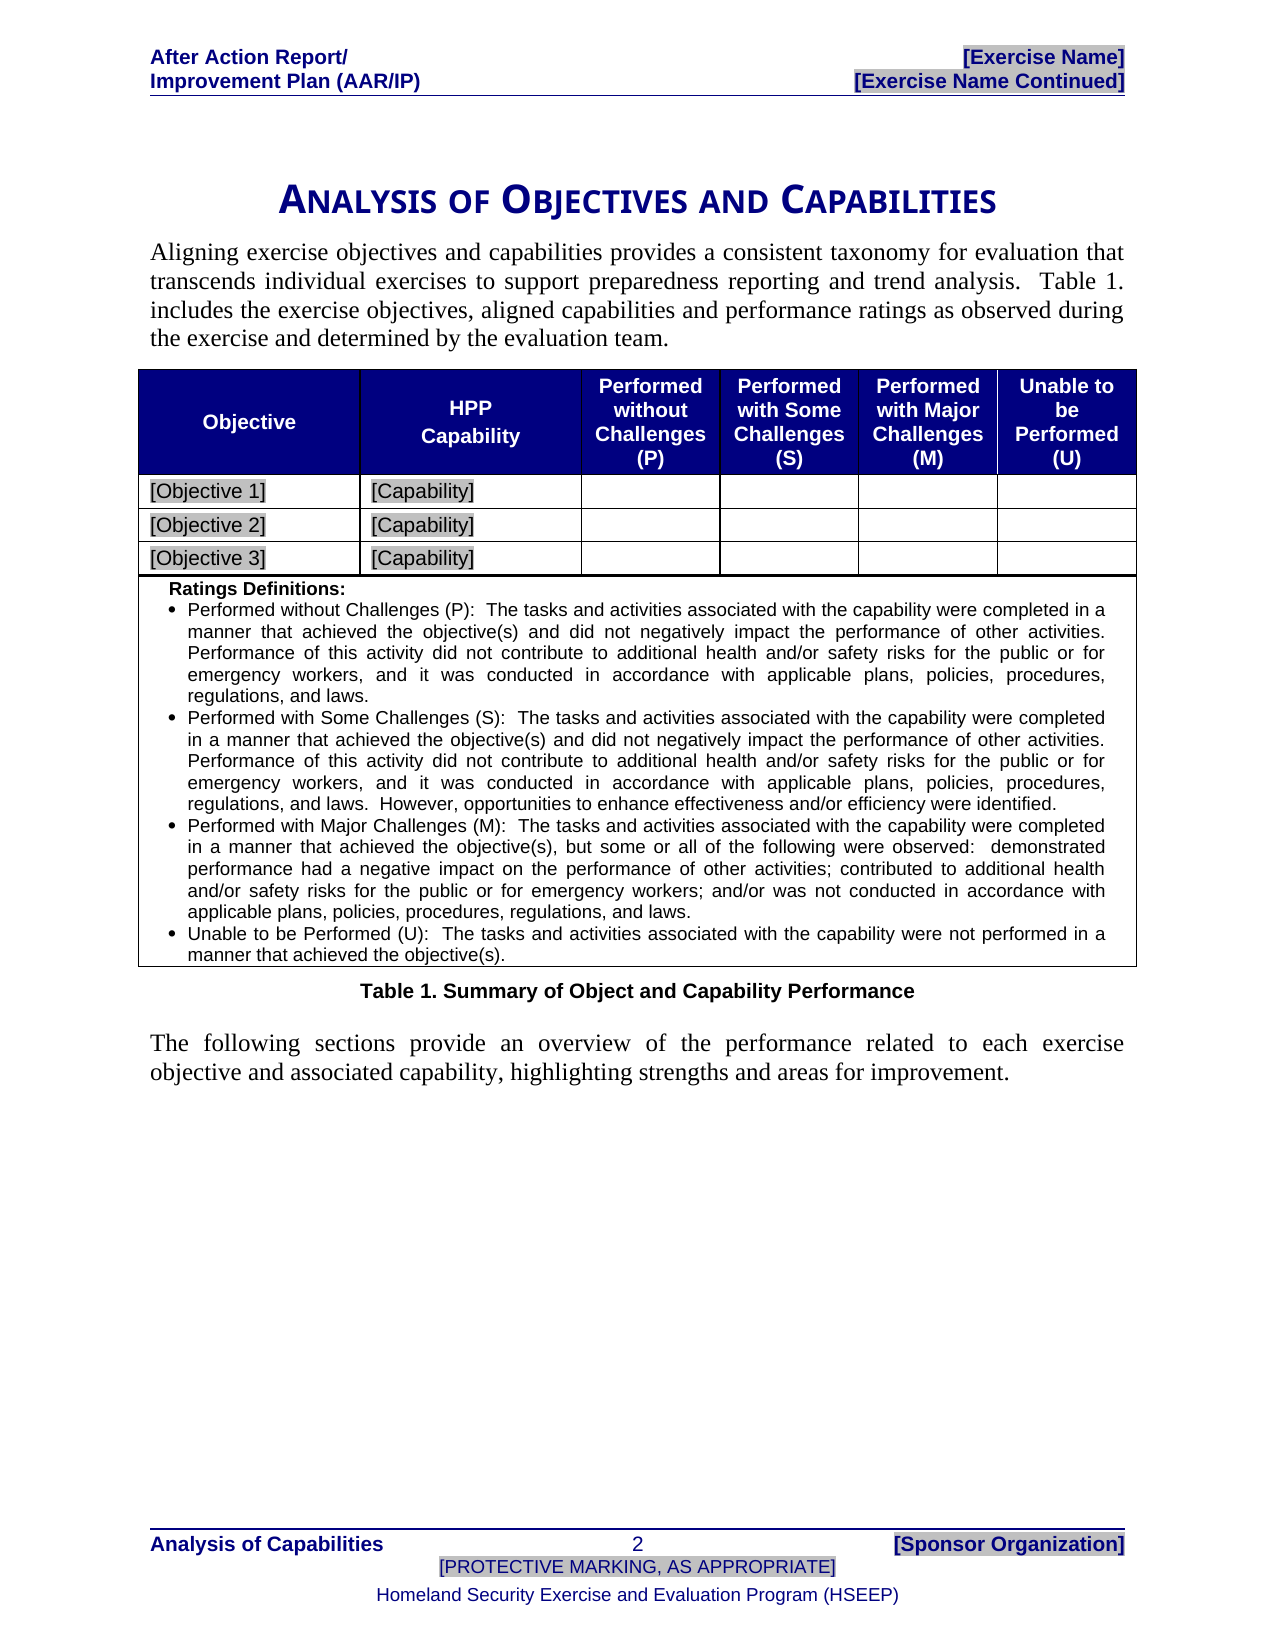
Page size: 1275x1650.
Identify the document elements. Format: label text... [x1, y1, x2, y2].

table_cell [582, 509, 719, 541]
table_header Performed with Major Challenges (M) [859, 370, 997, 474]
table_cell Ratings Definitions: Performed without Challenges (P): The tasks and activities associated with the capability were completed in a manner that achieved the objective(s) and did not negatively impact the performance of other activities. Performance of this activity did not contribute to additional health and/or safety risks for the public or for emergency workers, and it was conducted in accordance with applicable plans, policies, procedures, regulations, and laws. Performed with Some Challenges (S): The tasks and activities associated with the capability were completed in a manner that achieved the objective(s) and did not negatively impact the performance of other activities. Performance of this activity did not contribute to additional health and/or safety risks for the public or for emergency workers, and it was conducted in accordance with applicable plans, policies, procedures, regulations, and laws. However, opportunities to enhance effectiveness and/or efficiency were identified. Performed with Major Challenges (M): The tasks and activities associated with the capability were completed in a manner that achieved the objective(s), but some or all of the following were observed: demonstrated performance had a negative impact on the performance of other activities; contributed to additional health and/or safety risks for the public or for emergency workers; and/or was not conducted in accordance with applicable plans, policies, procedures, regulations, and laws. Unable to be Performed (U): The tasks and activities associated with the capability were not performed in a manner that achieved the objective(s). [139, 577, 1136, 966]
table_cell [582, 542, 719, 574]
table_cell [Objective 3] [139, 542, 359, 574]
table_cell [Capability] [361, 509, 581, 541]
subtitle Analysis of Objectives and Capabilities [150, 171, 1125, 225]
table_cell [859, 509, 997, 541]
table_cell [Objective 2] [139, 509, 359, 541]
text The following sections provide an overview of the performance related to each exercise objective and associated capability, highlighting strengths and areas for improvement. [150, 1028, 1125, 1086]
table_cell [998, 542, 1136, 574]
table_cell [Capability] [361, 475, 581, 507]
text Aligning exercise objectives and capabilities provides a consistent taxonomy for evaluation that transcends individual exercises to support preparedness reporting and trend analysis. Table 1. includes the exercise objectives, aligned capabilities and performance ratings as observed during the exercise and determined by the evaluation team. [150, 237, 1125, 352]
table_header Performed with Some Challenges (S) [721, 370, 858, 474]
table_header Performed without Challenges (P) [582, 370, 719, 474]
table_header Unable to be Performed (U) [998, 370, 1136, 474]
table_cell [Objective 1] [139, 475, 359, 507]
table_header HPP Capability [361, 370, 581, 474]
table_cell [721, 475, 858, 507]
table_cell [998, 475, 1136, 507]
table_cell [859, 542, 997, 574]
table_cell [998, 509, 1136, 541]
table_cell [721, 542, 858, 574]
table_cell [Capability] [361, 542, 581, 574]
title Table 1. Summary of Object and Capability Performance [150, 979, 1125, 1003]
table_cell [582, 475, 719, 507]
table_header Objective [139, 370, 359, 474]
table_cell [859, 475, 997, 507]
table_cell [721, 509, 858, 541]
